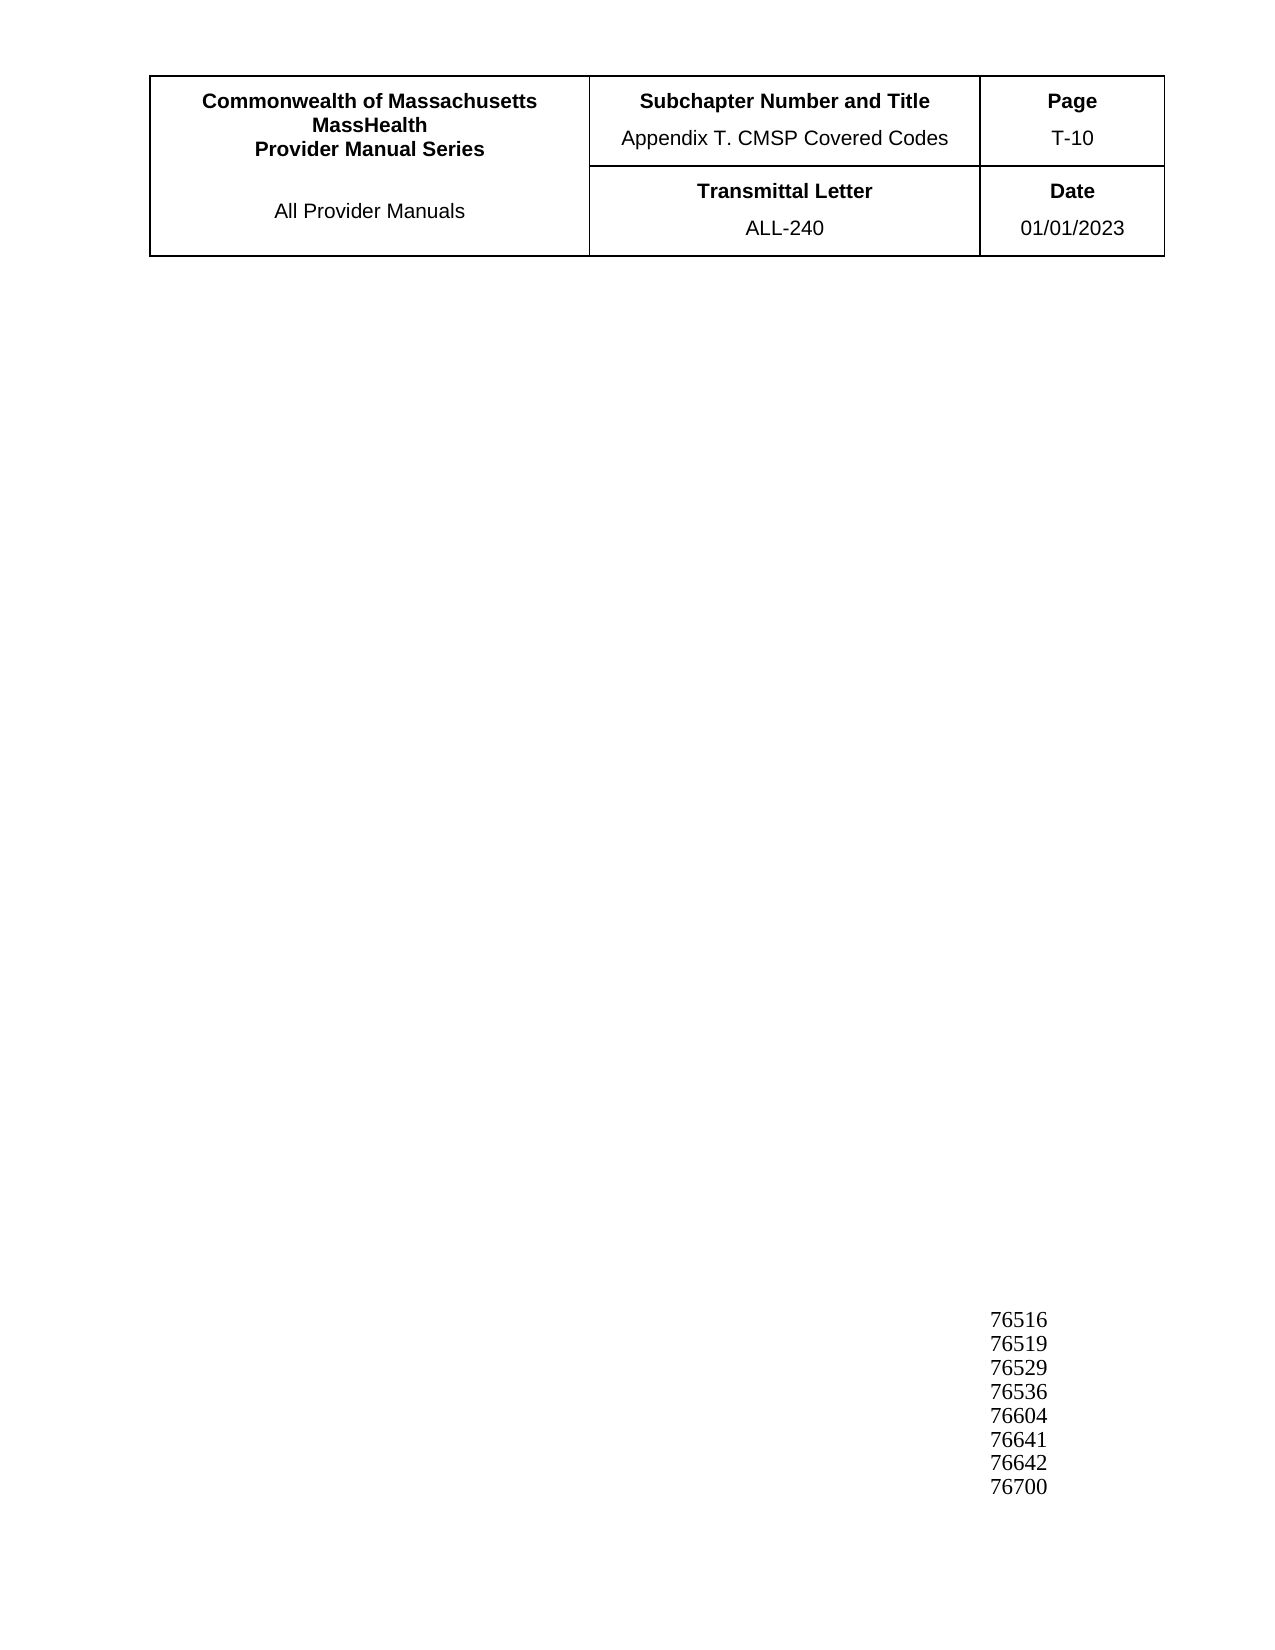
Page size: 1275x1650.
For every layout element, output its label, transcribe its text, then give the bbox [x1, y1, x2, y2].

text 76604 [990, 1404, 1125, 1428]
text 76700 [990, 1476, 1125, 1499]
text 76516 [990, 1309, 1125, 1332]
text 76529 [990, 1356, 1125, 1380]
text 76519 [990, 1332, 1125, 1356]
text 76536 [990, 1380, 1125, 1404]
text 76641 [990, 1428, 1125, 1452]
text 76642 [990, 1452, 1125, 1476]
